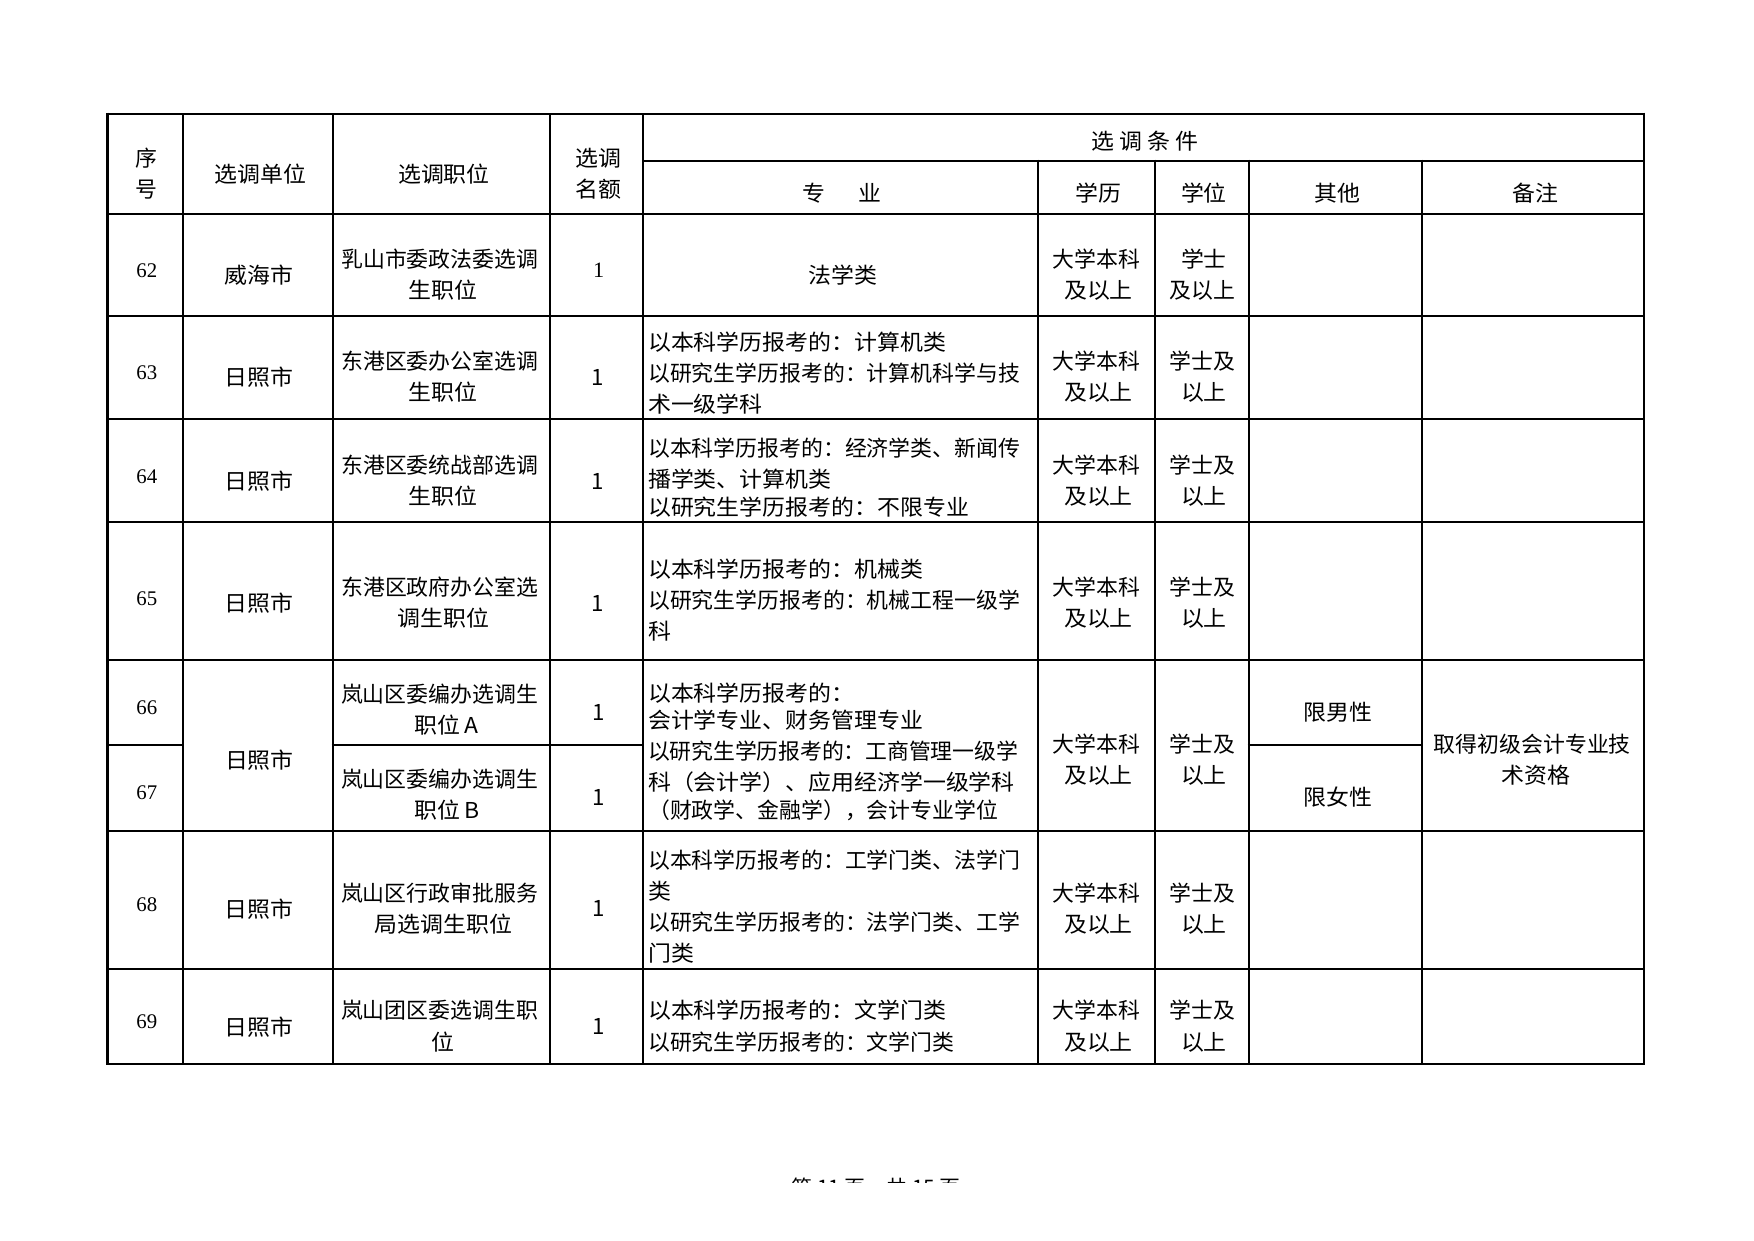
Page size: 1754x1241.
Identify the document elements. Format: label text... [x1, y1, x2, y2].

table_cell 日照市 [184, 317, 332, 418]
table_header 选调单位 [184, 115, 332, 212]
table_header 选调名额 [551, 115, 642, 212]
table_cell 东港区委办公室选调生职位 [334, 317, 549, 418]
table_cell 大学本科及以上 [1039, 970, 1154, 1063]
table_header 序号 [109, 115, 182, 212]
table_cell [1423, 970, 1643, 1063]
table_cell 专 业 [644, 162, 1037, 212]
table_header 选调职位 [334, 115, 549, 212]
table_cell 1 [551, 317, 642, 418]
table_cell 限男性 [1250, 661, 1421, 744]
table_cell 学士及以上 [1156, 970, 1248, 1063]
table_cell 以本科学历报考的：工学门类、法学门类 以研究生学历报考的：法学门类、工学门类 [644, 832, 1037, 968]
table_cell 岚山区委编办选调生职位B [334, 746, 549, 829]
table_cell 日照市 [184, 832, 332, 968]
table_cell 东港区委统战部选调生职位 [334, 420, 549, 521]
table_cell [1423, 420, 1643, 521]
table_cell 大学本科及以上 [1039, 215, 1154, 315]
table_cell 大学本科及以上 [1039, 523, 1154, 659]
table_cell 以本科学历报考的：机械类 以研究生学历报考的：机械工程一级学科 [644, 523, 1037, 659]
table_cell 大学本科及以上 [1039, 420, 1154, 521]
table_cell 限女性 [1250, 746, 1421, 829]
table_cell 1 [551, 970, 642, 1063]
table_cell 69 [109, 970, 182, 1063]
table_cell 学位 [1156, 162, 1248, 212]
table_cell 大学本科及以上 [1039, 661, 1154, 829]
table_cell 东港区政府办公室选调生职位 [334, 523, 549, 659]
table_cell 日照市 [184, 661, 332, 829]
table_cell 65 [109, 523, 182, 659]
table_cell 日照市 [184, 970, 332, 1063]
table_cell 其他 [1250, 162, 1421, 212]
table_cell 日照市 [184, 523, 332, 659]
table_cell 取得初级会计专业技术资格 [1423, 661, 1643, 829]
table_cell 学士及以上 [1156, 215, 1248, 315]
table_cell [1250, 970, 1421, 1063]
table_cell [1423, 523, 1643, 659]
table_cell 备注 [1423, 162, 1643, 212]
table_cell 以本科学历报考的：文学门类以研究生学历报考的：文学门类 [644, 970, 1037, 1063]
table_cell 岚山区委编办选调生职位A [334, 661, 549, 744]
table_cell 威海市 [184, 215, 332, 315]
table_cell [1423, 317, 1643, 418]
table_cell 1 [551, 661, 642, 744]
table_cell 岚山区行政审批服务局选调生职位 [334, 832, 549, 968]
table_cell [1423, 832, 1643, 968]
table_cell 1 [551, 832, 642, 968]
table_cell 62 [109, 215, 182, 315]
table_cell 68 [109, 832, 182, 968]
table_cell 1 [551, 746, 642, 829]
table_cell 1 [551, 523, 642, 659]
table_cell 以本科学历报考的： 会计学专业、财务管理专业 以研究生学历报考的：工商管理一级学科（会计学）、应用经济学一级学科 （财政学、金融学），会计专业学位 [644, 661, 1037, 829]
table_cell 日照市 [184, 420, 332, 521]
table_cell 以本科学历报考的：经济学类、新闻传播学类、计算机类 以研究生学历报考的：不限专业 [644, 420, 1037, 521]
table_cell 67 [109, 746, 182, 829]
table_cell [1250, 215, 1421, 315]
table_cell 学士及以上 [1156, 317, 1248, 418]
table_cell 大学本科及以上 [1039, 317, 1154, 418]
table_cell [1423, 215, 1643, 315]
table_cell [1250, 523, 1421, 659]
table_cell 学士及以上 [1156, 420, 1248, 521]
table_cell 学历 [1039, 162, 1154, 212]
table_cell 以本科学历报考的：计算机类 以研究生学历报考的：计算机科学与技术一级学科 [644, 317, 1037, 418]
table_cell [1250, 420, 1421, 521]
table_cell 学士及以上 [1156, 661, 1248, 829]
table_cell 1 [551, 215, 642, 315]
table_cell 1 [551, 420, 642, 521]
table_cell 学士及以上 [1156, 832, 1248, 968]
table_cell 岚山团区委选调生职位 [334, 970, 549, 1063]
table_cell 法学类 [644, 215, 1037, 315]
table_cell 66 [109, 661, 182, 744]
table_cell [1250, 832, 1421, 968]
table_cell 乳山市委政法委选调生职位 [334, 215, 549, 315]
table_cell 63 [109, 317, 182, 418]
table_cell 学士及以上 [1156, 523, 1248, 659]
table_header 选 调 条 件 [644, 115, 1643, 159]
table_cell 64 [109, 420, 182, 521]
table_cell [1250, 317, 1421, 418]
table_cell 大学本科及以上 [1039, 832, 1154, 968]
